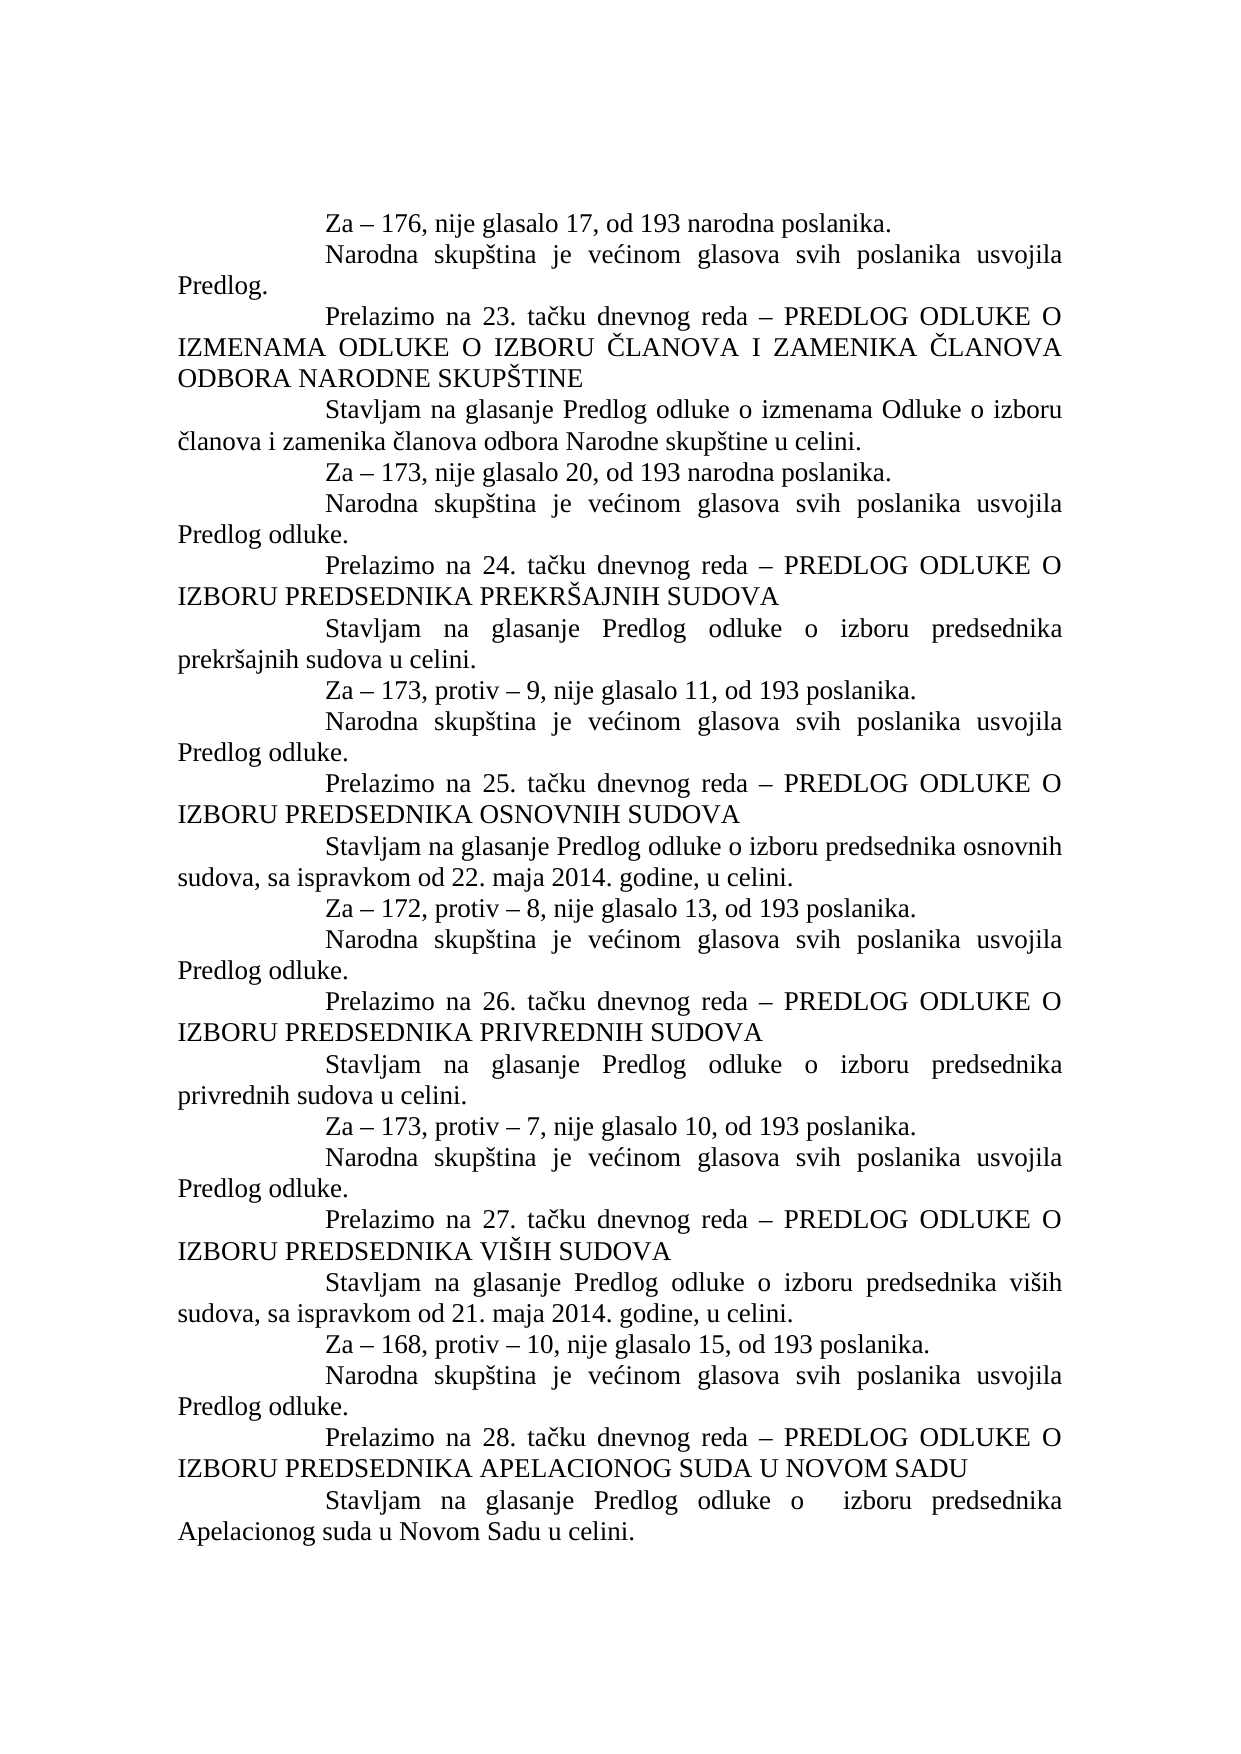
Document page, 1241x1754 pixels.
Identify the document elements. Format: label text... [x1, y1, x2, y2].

text Stavljam na glasanje Predlog odluke o izboru predsednika prekršajnih sudova u celini. [177, 612, 1063, 674]
text Stavljam na glasanje Predlog odluke o izboru predsednika privrednih sudova u celini. [177, 1048, 1063, 1110]
text Stavljam na glasanje Predlog odluke o izmenama Odluke o izboru članova i zamenika članova odbora Narodne skupštine u celini. [177, 394, 1063, 456]
text Za – 168, protiv – 10, nije glasalo 15, od 193 poslanika. [177, 1328, 1063, 1359]
text Narodna skupština je većinom glasova svih poslanika usvojila Predlog odluke. [177, 1141, 1063, 1203]
text Stavljam na glasanje Predlog odluke o izboru predsednika Apelacionog suda u Novom Sadu u celini. [177, 1484, 1063, 1546]
text Prelazimo na 25. tačku dnevnog reda – PREDLOG ODLUKE O IZBORU PREDSEDNIKA OSNOVNIH SUDOVA [177, 767, 1063, 830]
text Prelazimo na 26. tačku dnevnog reda – PREDLOG ODLUKE O IZBORU PREDSEDNIKA PRIVREDNIH SUDOVA [177, 985, 1063, 1048]
text Prelazimo na 27. tačku dnevnog reda – PREDLOG ODLUKE O IZBORU PREDSEDNIKA VIŠIH SUDOVA [177, 1203, 1063, 1266]
text Za – 173, nije glasalo 20, od 193 narodna poslanika. [177, 456, 1063, 487]
text Narodna skupština je većinom glasova svih poslanika usvojila Predlog odluke. [177, 487, 1063, 549]
text Prelazimo na 24. tačku dnevnog reda – PREDLOG ODLUKE O IZBORU PREDSEDNIKA PREKRŠAJNIH SUDOVA [177, 549, 1063, 612]
text Za – 176, nije glasalo 17, od 193 narodna poslanika. [177, 207, 1063, 238]
text Stavljam na glasanje Predlog odluke o izboru predsednika viših sudova, sa ispravkom od 21. maja 2014. godine, u celini. [177, 1266, 1063, 1328]
text Narodna skupština je većinom glasova svih poslanika usvojila Predlog odluke. [177, 923, 1063, 985]
text Prelazimo na 23. tačku dnevnog reda – PREDLOG ODLUKE O IZMENAMA ODLUKE O IZBORU ČLANOVA I ZAMENIKA ČLANOVA ODBORA NARODNE SKUPŠTINE [177, 300, 1063, 394]
text Narodna skupština je većinom glasova svih poslanika usvojila Predlog odluke. [177, 705, 1063, 767]
text Narodna skupština je većinom glasova svih poslanika usvojila Predlog odluke. [177, 1359, 1063, 1421]
text Prelazimo na 28. tačku dnevnog reda – PREDLOG ODLUKE O IZBORU PREDSEDNIKA APELACIONOG SUDA U NOVOM SADU [177, 1421, 1063, 1484]
text Stavljam na glasanje Predlog odluke o izboru predsednika osnovnih sudova, sa ispravkom od 22. maja 2014. godine, u celini. [177, 830, 1063, 892]
text Za – 172, protiv – 8, nije glasalo 13, od 193 poslanika. [177, 892, 1063, 923]
text Za – 173, protiv – 9, nije glasalo 11, od 193 poslanika. [177, 674, 1063, 705]
text Narodna skupština je većinom glasova svih poslanika usvojila Predlog. [177, 238, 1063, 300]
text Za – 173, protiv – 7, nije glasalo 10, od 193 poslanika. [177, 1110, 1063, 1141]
